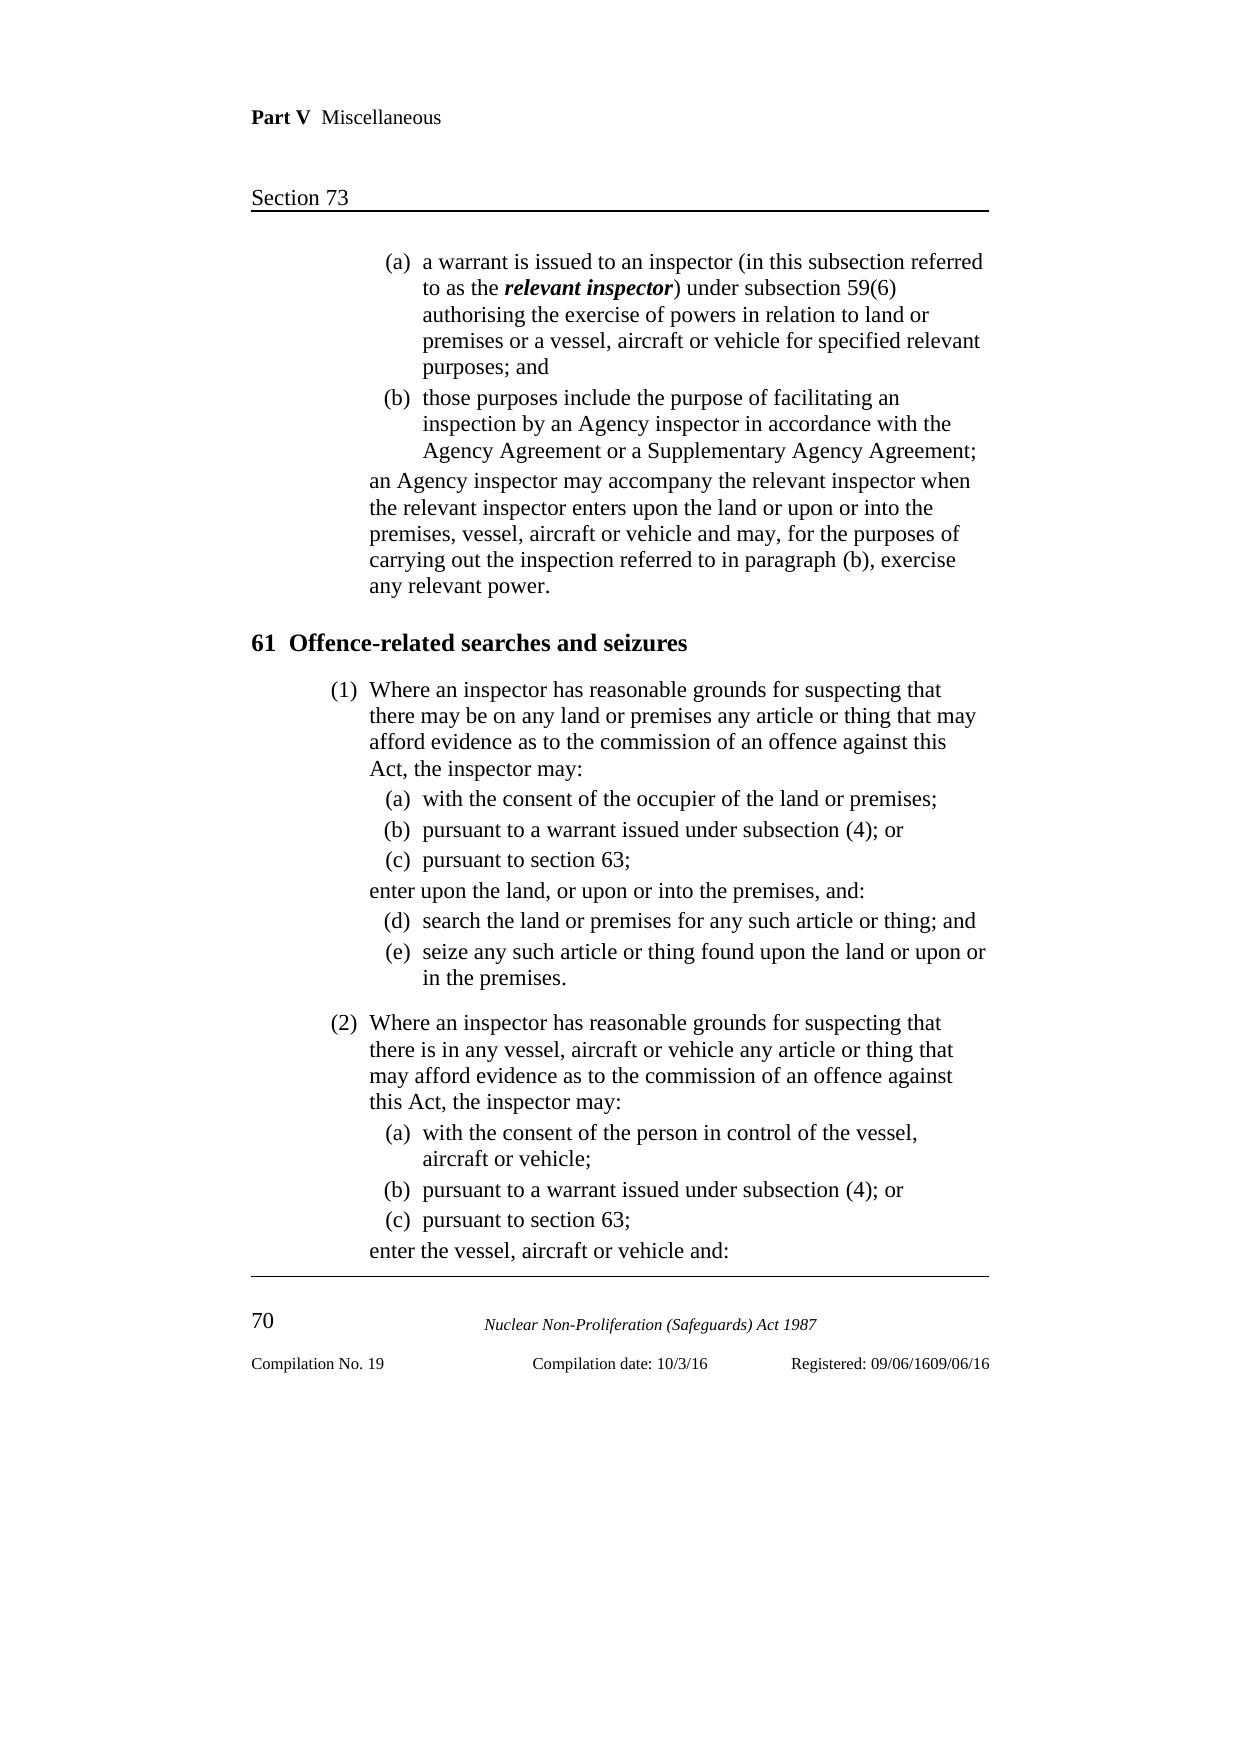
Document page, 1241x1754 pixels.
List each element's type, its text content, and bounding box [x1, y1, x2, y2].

text an Agency inspector may accompany the relevant inspector when the relevant inspector enters upon the land or upon or into the premises, vessel, aircraft or vehicle and may, for the purposes of carrying out the inspection referred to in paragraph (b), exercise any relevant power. [369, 467, 989, 599]
text (e) seize any such article or thing found upon the land or upon or in the premises. [251, 938, 989, 991]
text (1) Where an inspector has reasonable grounds for suspecting that there may be on any land or premises any article or thing that may afford evidence as to the commission of an offence against this Act, the inspector may: [251, 676, 989, 781]
text enter upon the land, or upon or into the premises, and: [369, 877, 989, 903]
text (c) pursuant to section 63; [251, 846, 989, 873]
text (b) pursuant to a warrant issued under subsection (4); or [251, 816, 989, 842]
text (d) search the land or premises for any such article or thing; and [251, 907, 989, 934]
text (a) with the consent of the occupier of the land or premises; [251, 785, 989, 812]
text enter the vessel, aircraft or vehicle and: [369, 1237, 989, 1263]
text (b) those purposes include the purpose of facilitating an inspection by an Agency inspector in accordance with the Agency Agreement or a Supplementary Agency Agreement; [251, 384, 989, 463]
text (a) a warrant is issued to an inspector (in this subsection referred to as the relevant inspector) under subsection 59(6) authorising the exercise of powers in relation to land or premises or a vessel, aircraft or vehicle for specified relevant purposes; and [251, 248, 989, 380]
text (a) with the consent of the person in control of the vessel, aircraft or vehicle; [251, 1119, 989, 1172]
text (2) Where an inspector has reasonable grounds for suspecting that there is in any vessel, aircraft or vehicle any article or thing that may afford evidence as to the commission of an offence against this Act, the inspector may: [251, 1009, 989, 1115]
text 61 Offence-related searches and seizures [251, 628, 989, 657]
text (b) pursuant to a warrant issued under subsection (4); or [251, 1176, 989, 1202]
text (c) pursuant to section 63; [251, 1206, 989, 1233]
